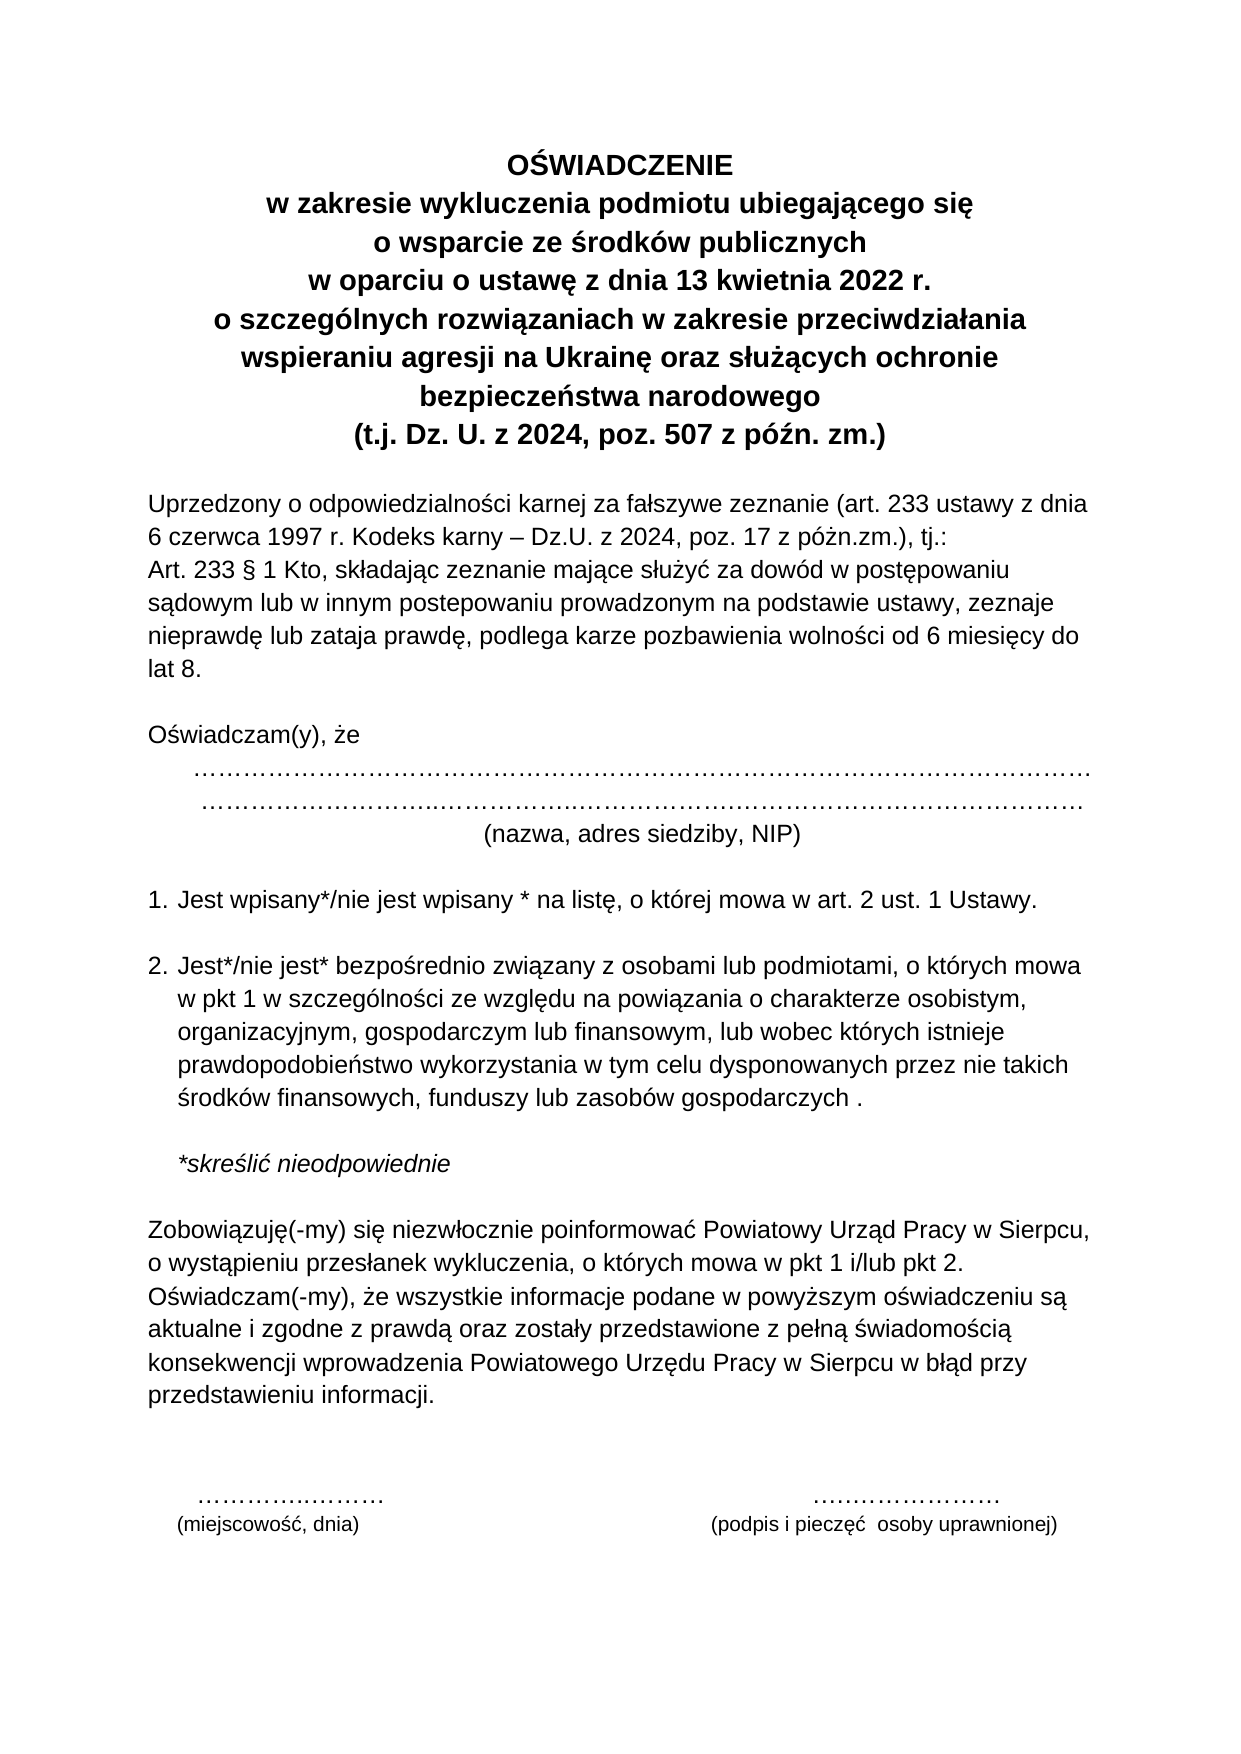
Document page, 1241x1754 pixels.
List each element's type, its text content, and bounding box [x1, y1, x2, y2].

list ……………………………………………………………………………………………… [192, 753, 1093, 782]
list *skreślić nieodpowiednie [177, 1116, 1093, 1178]
text Uprzedzony o odpowiedzialności karnej za fałszywe zeznanie (art. 233 ustawy z dnia 6 czerwca 1997 r. Kodeks karny – Dz.U. z 2024, poz. 17 z póżn.zm.), tj.: [148, 489, 1093, 551]
text Zobowiązuję(-my) się niezwłocznie poinformować Powiatowy Urząd Pracy w Sierpcu, o wystąpieniu przesłanek wykluczenia, o których mowa w pkt 1 i/lub pkt 2. [148, 1215, 1093, 1277]
list Jest wpisany*/nie jest wpisany * na listę, o której mowa w art. 2 ust. 1 Ustawy. [148, 885, 1093, 914]
list Jest*/nie jest* bezpośrednio związany z osobami lub podmiotami, o których mowa w pkt 1 w szczególności ze względu na powiązania o charakterze osobistym, organizacyjnym, gospodarczym lub finansowym, lub wobec których istnieje prawdopodobieństwo wykorzystania w tym celu dysponowanych przez nie takich środków finansowych, funduszy lub zasobów gospodarczych . [148, 951, 1093, 1112]
subtitle (t.j. Dz. U. z 2024, poz. 507 z późn. zm.) [148, 417, 1093, 451]
text Art. 233 § 1 Kto, składając zeznanie mające służyć za dowód w postępowaniu sądowym lub w innym postepowaniu prowadzonym na podstawie ustawy, zeznaje nieprawdę lub zataja prawdę, podlega karze pozbawienia wolności od 6 miesięcy do lat 8. [148, 555, 1093, 683]
subtitle o szczególnych rozwiązaniach w zakresie przeciwdziałania wspieraniu agresji na Ukrainę oraz służących ochronie bezpieczeństwa narodowego [148, 302, 1093, 412]
text Oświadczam(-my), że wszystkie informacje podane w powyższym oświadczeniu są aktualne i zgodne z prawdą oraz zostały przedstawione z pełną świadomością konsekwencji wprowadzenia Powiatowego Urzędu Pracy w Sierpcu w błąd przy przedstawieniu informacji. [148, 1281, 1093, 1409]
text Oświadczam(y), że [148, 720, 1093, 749]
subtitle OŚWIADCZENIE [148, 148, 1093, 181]
list ………………………..……………..……………….…………………………………… (nazwa, adres siedziby, NIP) [192, 786, 1093, 848]
text …………..……… .….……………… (miejscowość, dnia) (podpis i pieczęć osoby uprawnionej) [148, 1479, 1093, 1536]
subtitle o wsparcie ze środków publicznych w oparciu o ustawę z dnia 13 kwietnia 2022 r. [148, 225, 1093, 297]
subtitle w zakresie wykluczenia podmiotu ubiegającego się [148, 186, 1093, 220]
